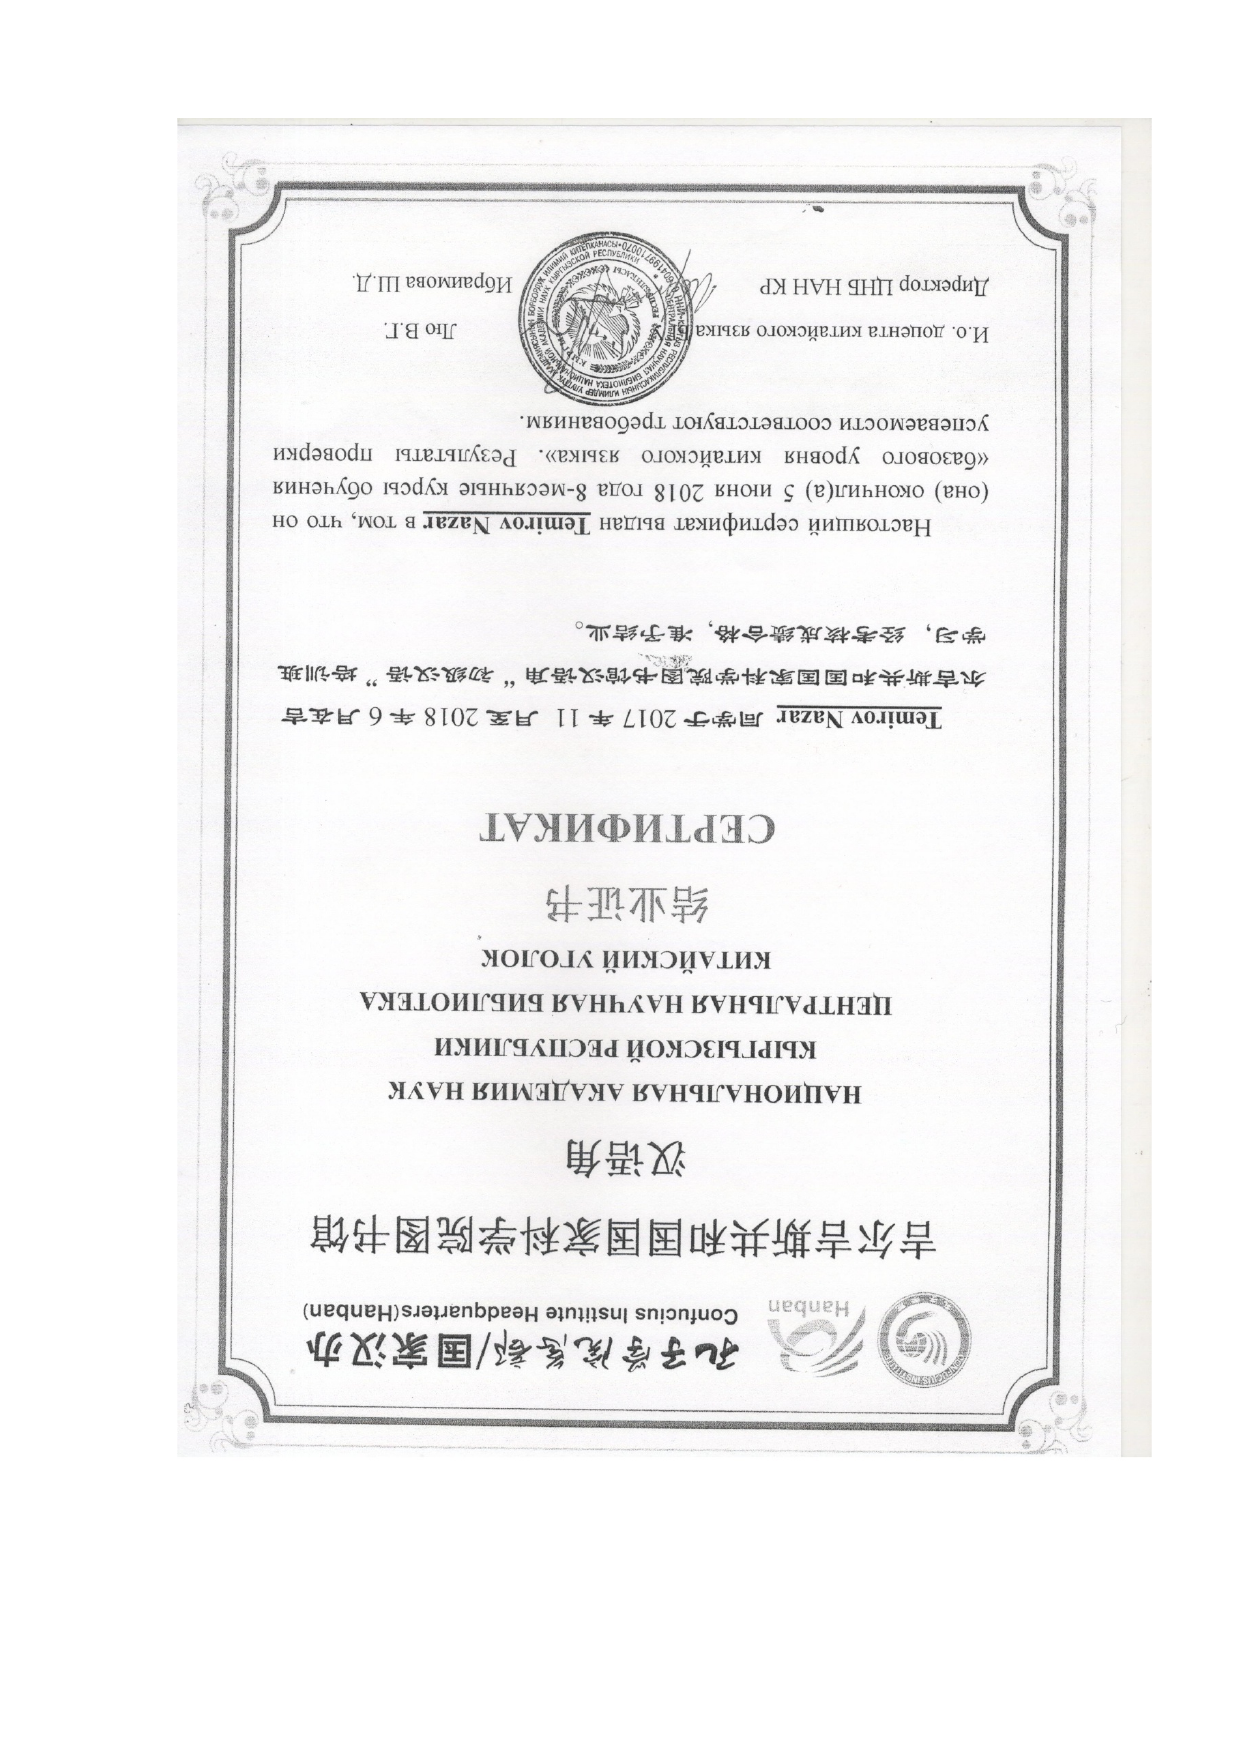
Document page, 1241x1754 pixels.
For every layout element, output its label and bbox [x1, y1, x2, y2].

picture [177, 118, 1152, 1470]
